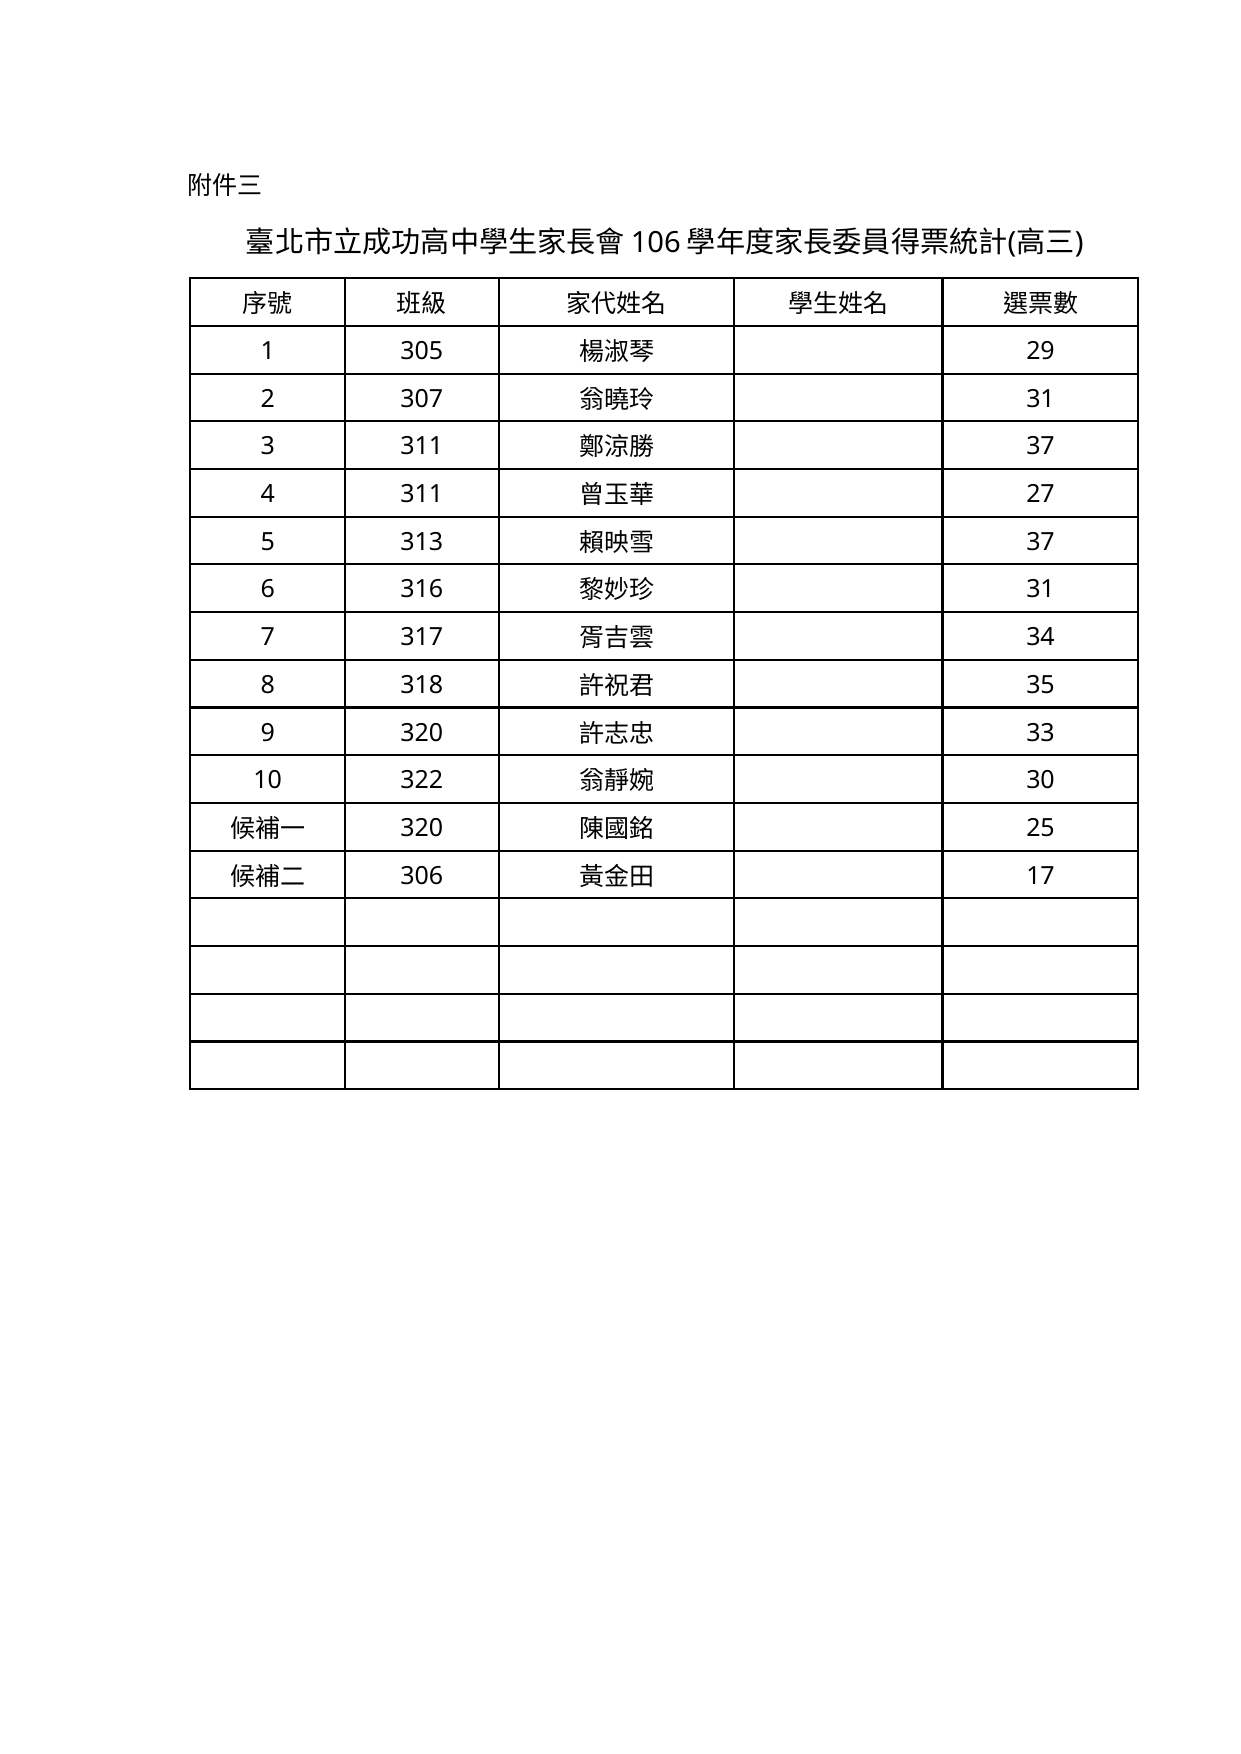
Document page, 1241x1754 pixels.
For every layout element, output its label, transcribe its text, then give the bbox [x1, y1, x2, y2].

table_cell 學生姓名 [735, 279, 941, 325]
table_cell 翁靜婉 [500, 756, 733, 802]
table_cell 曾玉華 [500, 470, 733, 516]
table_cell 305 [346, 327, 498, 372]
table_cell [735, 995, 941, 1040]
table_cell [735, 756, 941, 802]
table_cell [191, 947, 344, 993]
table_cell 29 [944, 327, 1137, 372]
table_cell 胥吉雲 [500, 613, 733, 659]
table_cell [500, 899, 733, 945]
table_cell 楊淑琴 [500, 327, 733, 372]
table_cell 9 [191, 709, 344, 754]
table_cell 35 [944, 661, 1137, 706]
table_cell 鄭涼勝 [500, 422, 733, 468]
table_cell 25 [944, 804, 1137, 849]
table_cell [944, 899, 1137, 945]
table_cell [735, 518, 941, 563]
table_cell [735, 661, 941, 706]
table_cell [735, 709, 941, 754]
table_cell [500, 947, 733, 993]
table_cell 307 [346, 375, 498, 420]
table_cell 30 [944, 756, 1137, 802]
table_cell 33 [944, 709, 1137, 754]
table_cell 10 [191, 756, 344, 802]
table_cell 306 [346, 852, 498, 897]
table_cell [735, 470, 941, 516]
table_cell 黎妙珍 [500, 565, 733, 611]
table_cell [944, 947, 1137, 993]
table_cell [735, 804, 941, 849]
table_cell 翁曉玲 [500, 375, 733, 420]
table_cell 34 [944, 613, 1137, 659]
table_cell 320 [346, 709, 498, 754]
table_header 臺北市立成功高中學生家長會106學年度家長委員得票統計(高三) [190, 202, 1138, 277]
table_cell 313 [346, 518, 498, 563]
table_cell 316 [346, 565, 498, 611]
table_cell 陳國銘 [500, 804, 733, 849]
table_cell 5 [191, 518, 344, 563]
table_cell 322 [346, 756, 498, 802]
text 附件三 [187, 164, 1053, 202]
table_cell [735, 613, 941, 659]
table_cell 4 [191, 470, 344, 516]
table_cell [735, 375, 941, 420]
table_cell 家代姓名 [500, 279, 733, 325]
table_cell 候補二 [191, 852, 344, 897]
table_cell [735, 947, 941, 993]
table_cell [735, 1043, 941, 1088]
table_cell [191, 899, 344, 945]
table_cell [735, 565, 941, 611]
table_cell [500, 995, 733, 1040]
table_cell 7 [191, 613, 344, 659]
table_cell 8 [191, 661, 344, 706]
table_cell 318 [346, 661, 498, 706]
table_cell 31 [944, 375, 1137, 420]
table_cell 3 [191, 422, 344, 468]
table_cell 候補一 [191, 804, 344, 849]
table_cell [735, 422, 941, 468]
table_cell 黃金田 [500, 852, 733, 897]
table_cell 31 [944, 565, 1137, 611]
table_cell 序號 [191, 279, 344, 325]
table_cell 班級 [346, 279, 498, 325]
table_cell 許祝君 [500, 661, 733, 706]
table_cell 320 [346, 804, 498, 849]
table_cell [346, 1043, 498, 1088]
table_cell [735, 852, 941, 897]
table_cell 17 [944, 852, 1137, 897]
table_cell 1 [191, 327, 344, 372]
table_cell [944, 1043, 1137, 1088]
table_cell 許志忠 [500, 709, 733, 754]
table_cell 2 [191, 375, 344, 420]
table_cell [500, 1043, 733, 1088]
table_cell [191, 1043, 344, 1088]
table_cell 37 [944, 422, 1137, 468]
table_cell 27 [944, 470, 1137, 516]
table_cell 311 [346, 470, 498, 516]
table_cell 賴映雪 [500, 518, 733, 563]
table_cell [346, 899, 498, 945]
table_cell 311 [346, 422, 498, 468]
table_cell 選票數 [944, 279, 1137, 325]
table_cell [346, 995, 498, 1040]
table_cell 6 [191, 565, 344, 611]
table_cell 37 [944, 518, 1137, 563]
table_cell [191, 995, 344, 1040]
table_cell [346, 947, 498, 993]
table_cell [735, 899, 941, 945]
table_cell [944, 995, 1137, 1040]
table_cell [735, 327, 941, 372]
table_cell 317 [346, 613, 498, 659]
